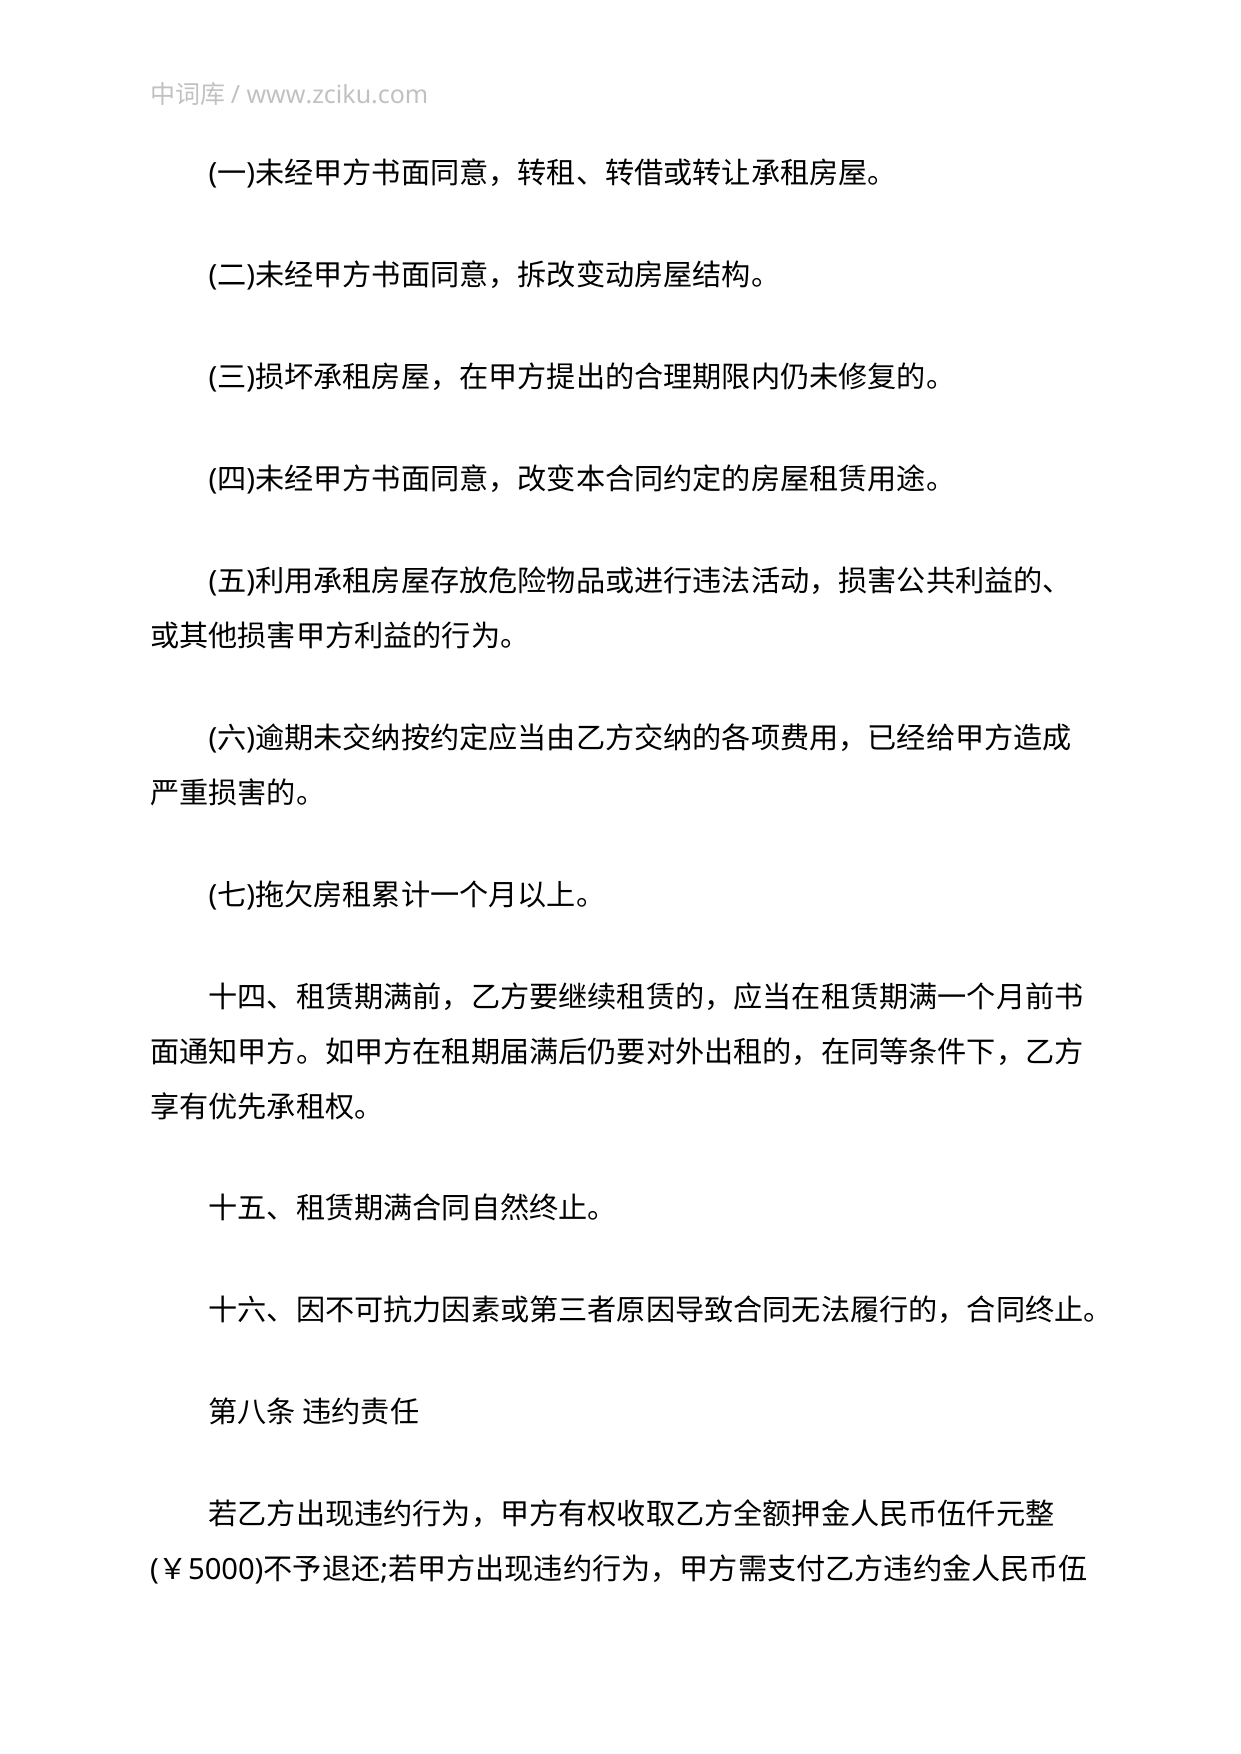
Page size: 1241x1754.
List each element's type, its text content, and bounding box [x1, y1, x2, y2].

text 第八条 违约责任 [150, 1388, 1090, 1431]
text (四)未经甲方书面同意，改变本合同约定的房屋租赁用途。 [150, 456, 1090, 498]
text (三)损坏承租房屋，在甲方提出的合理期限内仍未修复的。 [150, 354, 1090, 396]
text 十六、因不可抗力因素或第三者原因导致合同无法履行的，合同终止。 [150, 1287, 1090, 1329]
text (二)未经甲方书面同意，拆改变动房屋结构。 [150, 252, 1090, 294]
text (七)拖欠房租累计一个月以上。 [150, 871, 1090, 914]
text (五)利用承租房屋存放危险物品或进行违法活动，损害公共利益的、或其他损害甲方利益的行为。 [150, 558, 1090, 655]
text 十四、租赁期满前，乙方要继续租赁的，应当在租赁期满一个月前书面通知甲方。如甲方在租期届满后仍要对外出租的，在同等条件下，乙方享有优先承租权。 [150, 973, 1090, 1126]
text (一)未经甲方书面同意，转租、转借或转让承租房屋。 [150, 150, 1090, 192]
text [150, 1490, 1090, 1588]
text 十五、租赁期满合同自然终止。 [150, 1185, 1090, 1227]
text (六)逾期未交纳按约定应当由乙方交纳的各项费用，已经给甲方造成严重损害的。 [150, 715, 1090, 812]
